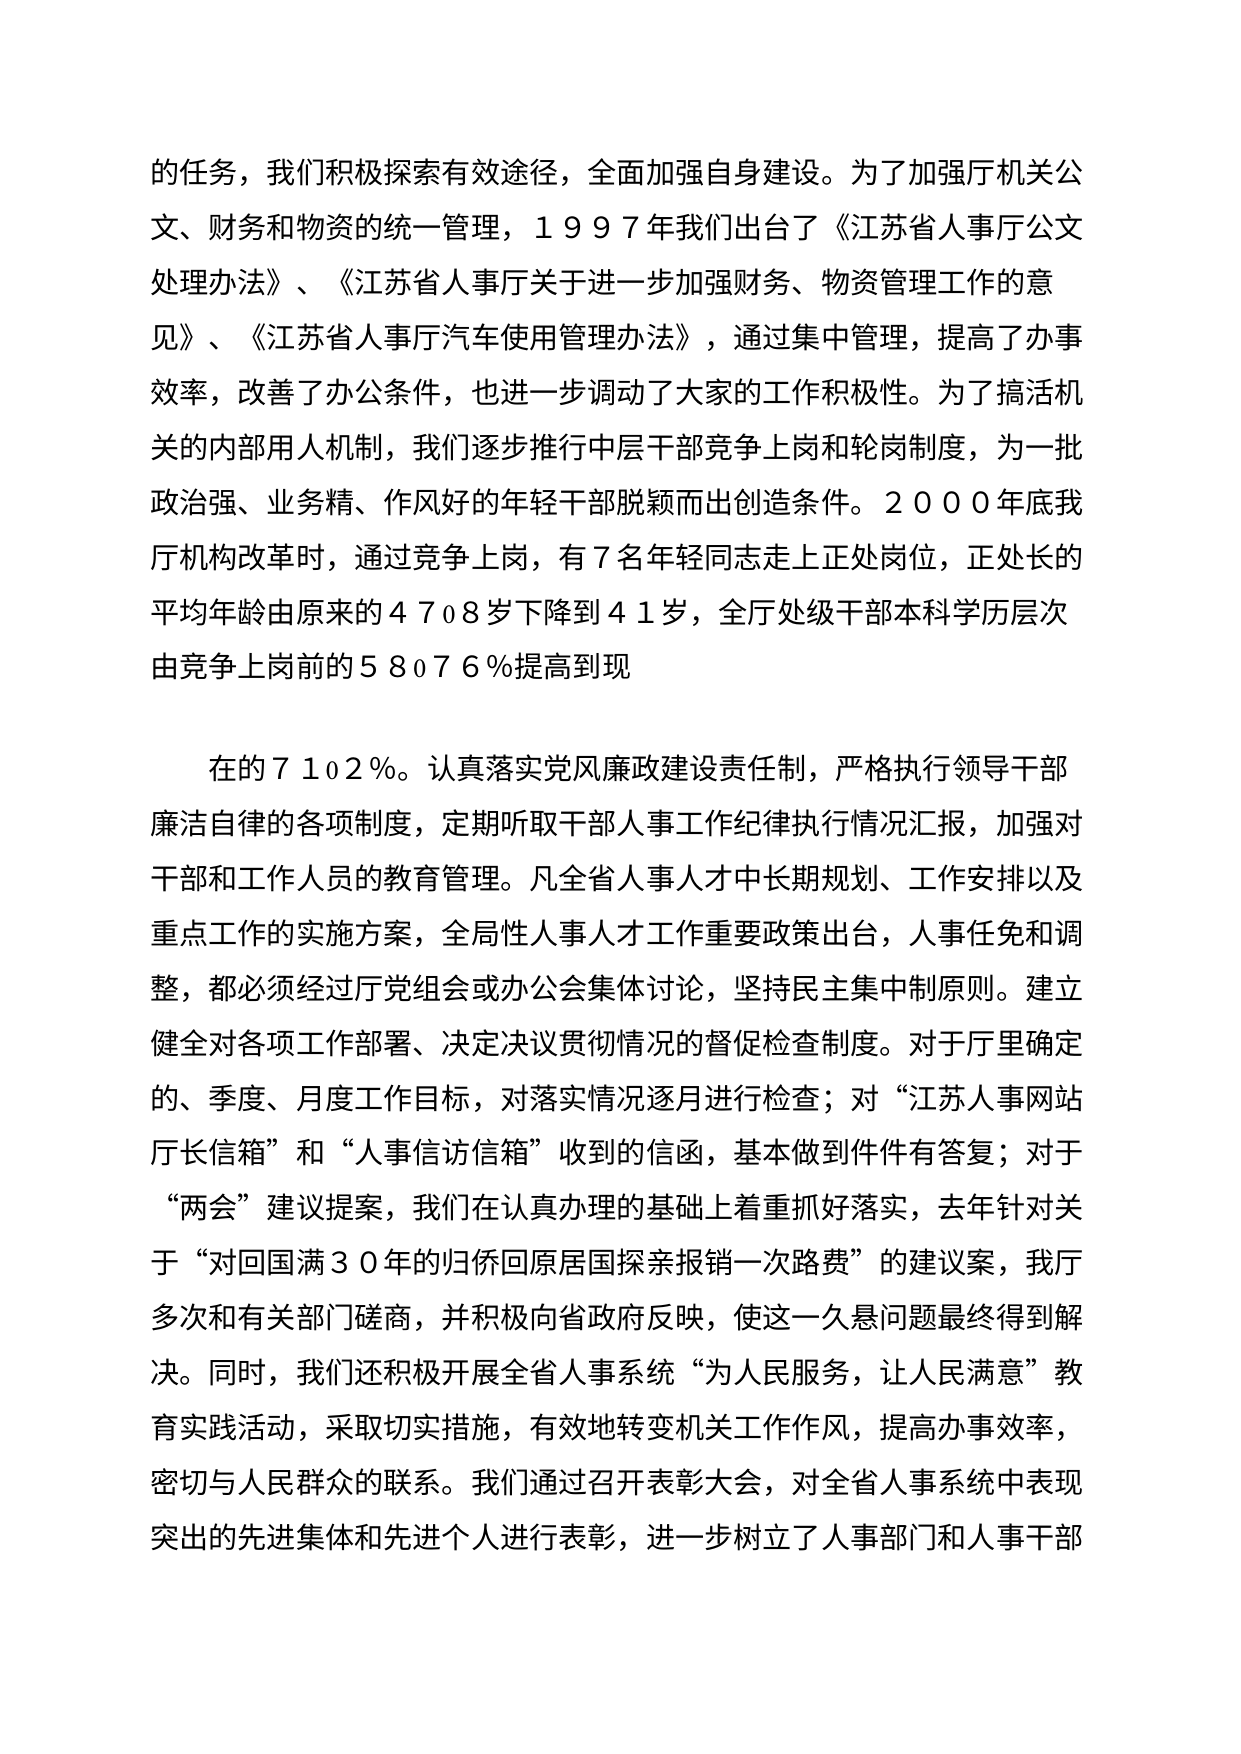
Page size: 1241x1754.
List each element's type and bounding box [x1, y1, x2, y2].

text [150, 746, 1090, 1557]
text [150, 150, 1090, 686]
